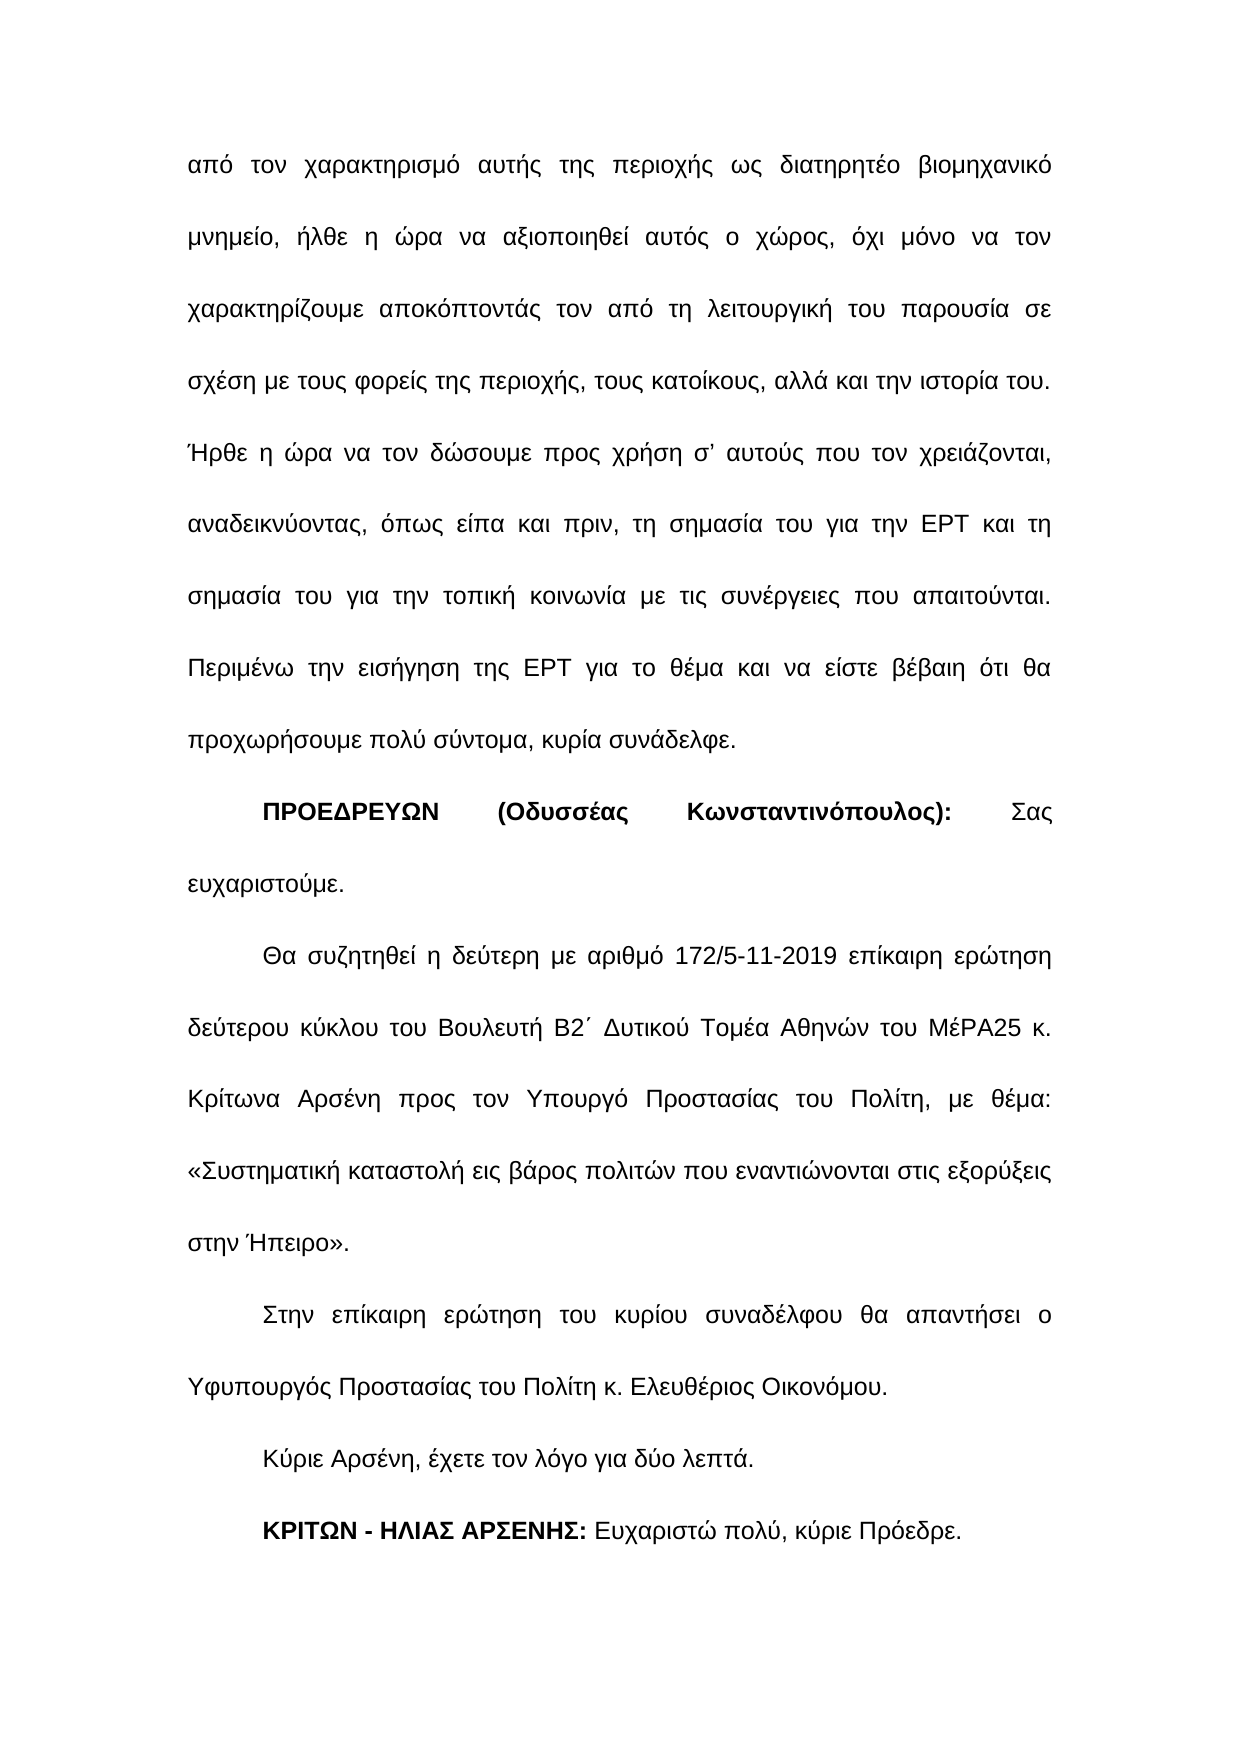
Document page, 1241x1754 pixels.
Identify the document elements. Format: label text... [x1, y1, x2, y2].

text ΚΡΙΤΩΝ - ΗΛΙΑΣ ΑΡΣΕΝΗΣ: Ευχαριστώ πολύ, κύριε Πρόεδρε. [187, 1516, 1053, 1544]
text Κύριε Αρσένη, έχετε τον λόγο για δύο λεπτά. [187, 1444, 1053, 1472]
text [187, 150, 1053, 754]
text Θα συζητηθεί η δεύτερη με αριθμό 172/5-11-2019 επίκαιρη ερώτηση δεύτερου κύκλου του Βουλευτή Β2΄ Δυτικού Τομέα Αθηνών του ΜέΡΑ25 κ. Κρίτωνα Αρσένη προς τον Υπουργό Προστασίας του Πολίτη, με θέμα: «Συστηματική καταστολή εις βάρος πολιτών που εναντιώνονται στις εξορύξεις στην Ήπειρο». [187, 941, 1053, 1257]
text Στην επίκαιρη ερώτηση του κυρίου συναδέλφου θα απαντήσει ο Υφυπουργός Προστασίας του Πολίτη κ. Ελευθέριος Οικονόμου. [187, 1300, 1053, 1401]
text ΠΡΟΕΔΡΕΥΩΝ (Οδυσσέας Κωνσταντινόπουλος): Σας ευχαριστούμε. [187, 797, 1053, 897]
